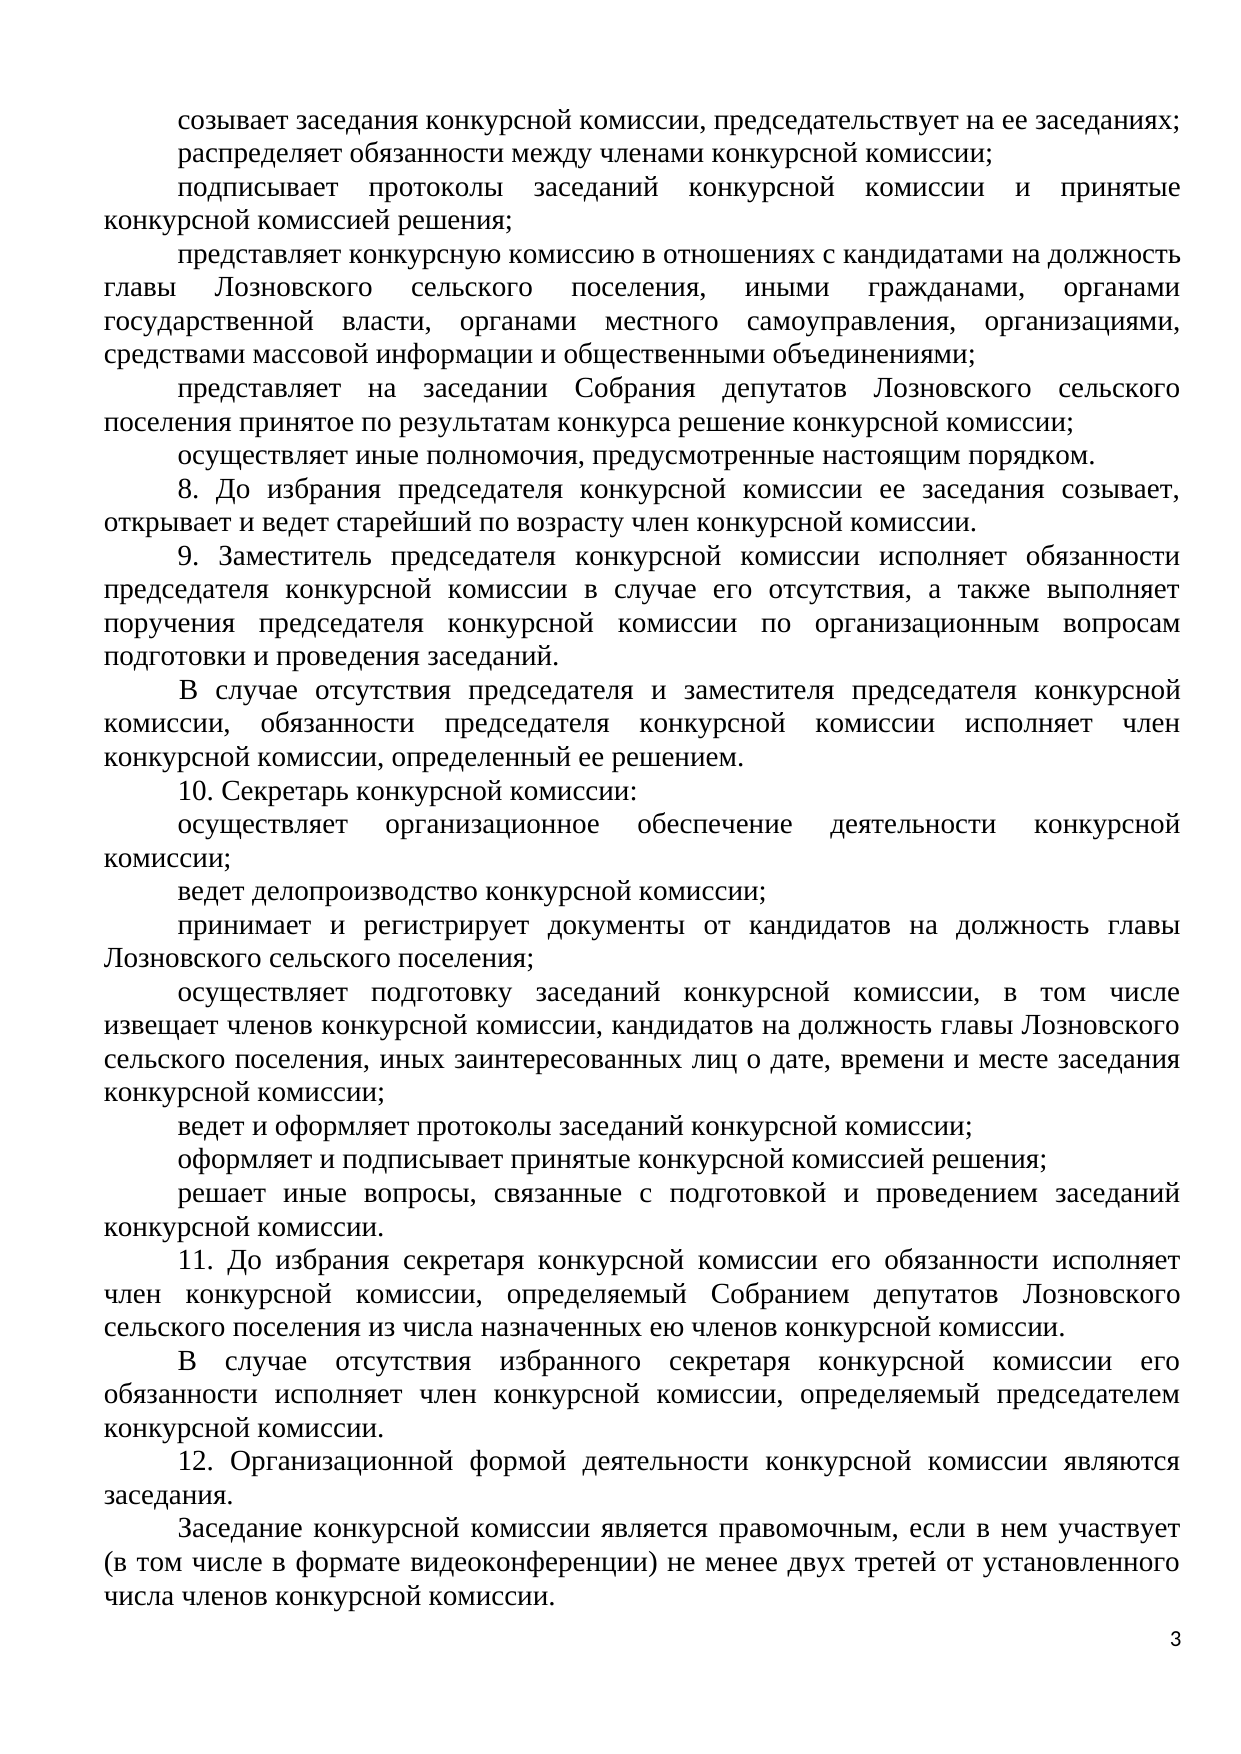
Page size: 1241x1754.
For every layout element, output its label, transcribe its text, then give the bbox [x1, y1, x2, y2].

text принимает и регистрирует документы от кандидатов на должность главы Лозновского сельского поселения; [103, 907, 1181, 974]
text решает иные вопросы, связанные с подготовкой и проведением заседаний конкурсной комиссии. [103, 1175, 1181, 1242]
text осуществляет иные полномочия, предусмотренные настоящим порядком. [103, 437, 1181, 471]
text созывает заседания конкурсной комиссии, председательствует на ее заседаниях; [103, 102, 1181, 135]
text 8. До избрания председателя конкурсной комиссии ее заседания созывает, открывает и ведет старейший по возрасту член конкурсной комиссии. [103, 471, 1181, 538]
text распределяет обязанности между членами конкурсной комиссии; [103, 135, 1181, 169]
text В случае отсутствия председателя и заместителя председателя конкурсной комиссии, обязанности председателя конкурсной комиссии исполняет член конкурсной комиссии, определенный ее решением. [103, 672, 1181, 773]
text 12. Организационной формой деятельности конкурсной комиссии являются заседания. [103, 1443, 1181, 1511]
text 11. До избрания секретаря конкурсной комиссии его обязанности исполняет член конкурсной комиссии, определяемый Собранием депутатов Лозновского сельского поселения из числа назначенных ею членов конкурсной комиссии. [103, 1242, 1181, 1343]
text осуществляет подготовку заседаний конкурсной комиссии, в том числе извещает членов конкурсной комиссии, кандидатов на должность главы Лозновского сельского поселения, иных заинтересованных лиц о дате, времени и месте заседания конкурсной комиссии; [103, 974, 1181, 1108]
text 9. Заместитель председателя конкурсной комиссии исполняет обязанности председателя конкурсной комиссии в случае его отсутствия, а также выполняет поручения председателя конкурсной комиссии по организационным вопросам подготовки и проведения заседаний. [103, 538, 1181, 672]
text представляет конкурсную комиссию в отношениях с кандидатами на должность главы Лозновского сельского поселения, иными гражданами, органами государственной власти, органами местного самоуправления, организациями, средствами массовой информации и общественными объединениями; [103, 236, 1181, 370]
text представляет на заседании Собрания депутатов Лозновского сельского поселения принятое по результатам конкурса решение конкурсной комиссии; [103, 370, 1181, 437]
text оформляет и подписывает принятые конкурсной комиссией решения; [103, 1142, 1181, 1175]
text 10. Секретарь конкурсной комиссии: [103, 773, 1181, 806]
text Заседание конкурсной комиссии является правомочным, если в нем участвует (в том числе в формате видеоконференции) не менее двух третей от установленного числа членов конкурсной комиссии. [103, 1511, 1181, 1611]
text ведет и оформляет протоколы заседаний конкурсной комиссии; [103, 1108, 1181, 1142]
text осуществляет организационное обеспечение деятельности конкурсной комиссии; [103, 806, 1181, 873]
text В случае отсутствия избранного секретаря конкурсной комиссии его обязанности исполняет член конкурсной комиссии, определяемый председателем конкурсной комиссии. [103, 1343, 1181, 1443]
text подписывает протоколы заседаний конкурсной комиссии и принятые конкурсной комиссией решения; [103, 169, 1181, 236]
text ведет делопроизводство конкурсной комиссии; [103, 873, 1181, 907]
